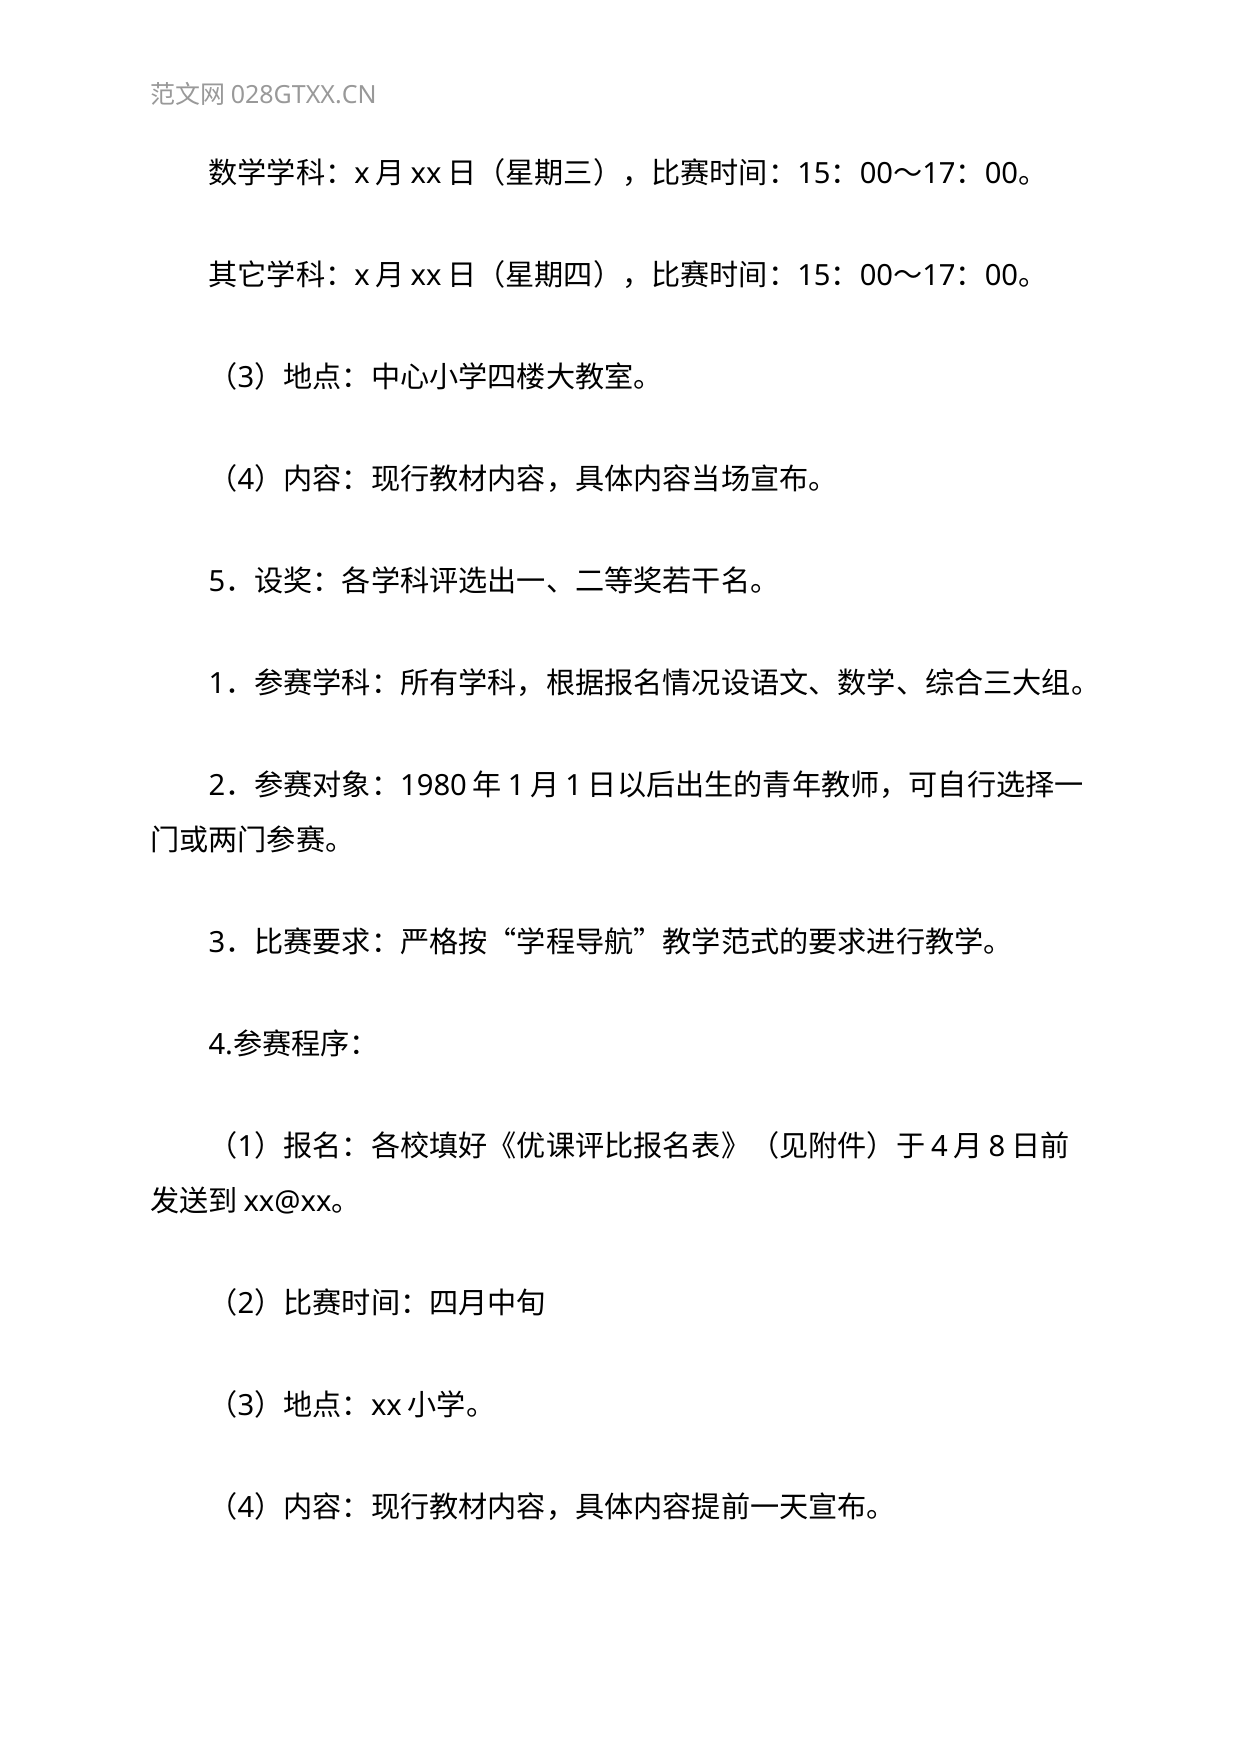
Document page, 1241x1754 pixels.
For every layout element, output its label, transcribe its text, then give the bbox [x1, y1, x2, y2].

text （3）地点：xx小学。 [150, 1382, 1090, 1424]
text 1．参赛学科：所有学科，根据报名情况设语文、数学、综合三大组。 [150, 660, 1090, 702]
text 数学学科：x月xx日（星期三），比赛时间：15：00～17：00。 [150, 150, 1090, 192]
text 5．设奖：各学科评选出一、二等奖若干名。 [150, 558, 1090, 600]
text （4）内容：现行教材内容，具体内容当场宣布。 [150, 456, 1090, 498]
text （3）地点：中心小学四楼大教室。 [150, 354, 1090, 396]
text 2．参赛对象：1980年1月1日以后出生的青年教师，可自行选择一门或两门参赛。 [150, 762, 1090, 859]
text （4）内容：现行教材内容，具体内容提前一天宣布。 [150, 1483, 1090, 1526]
text （1）报名：各校填好《优课评比报名表》（见附件）于4月8日前发送到xx@xx。 [150, 1123, 1090, 1220]
text 其它学科：x月xx日（星期四），比赛时间：15：00～17：00。 [150, 252, 1090, 294]
text （2）比赛时间：四月中旬 [150, 1279, 1090, 1322]
text 4.参赛程序： [150, 1021, 1090, 1063]
text 3．比赛要求：严格按“学程导航”教学范式的要求进行教学。 [150, 919, 1090, 961]
